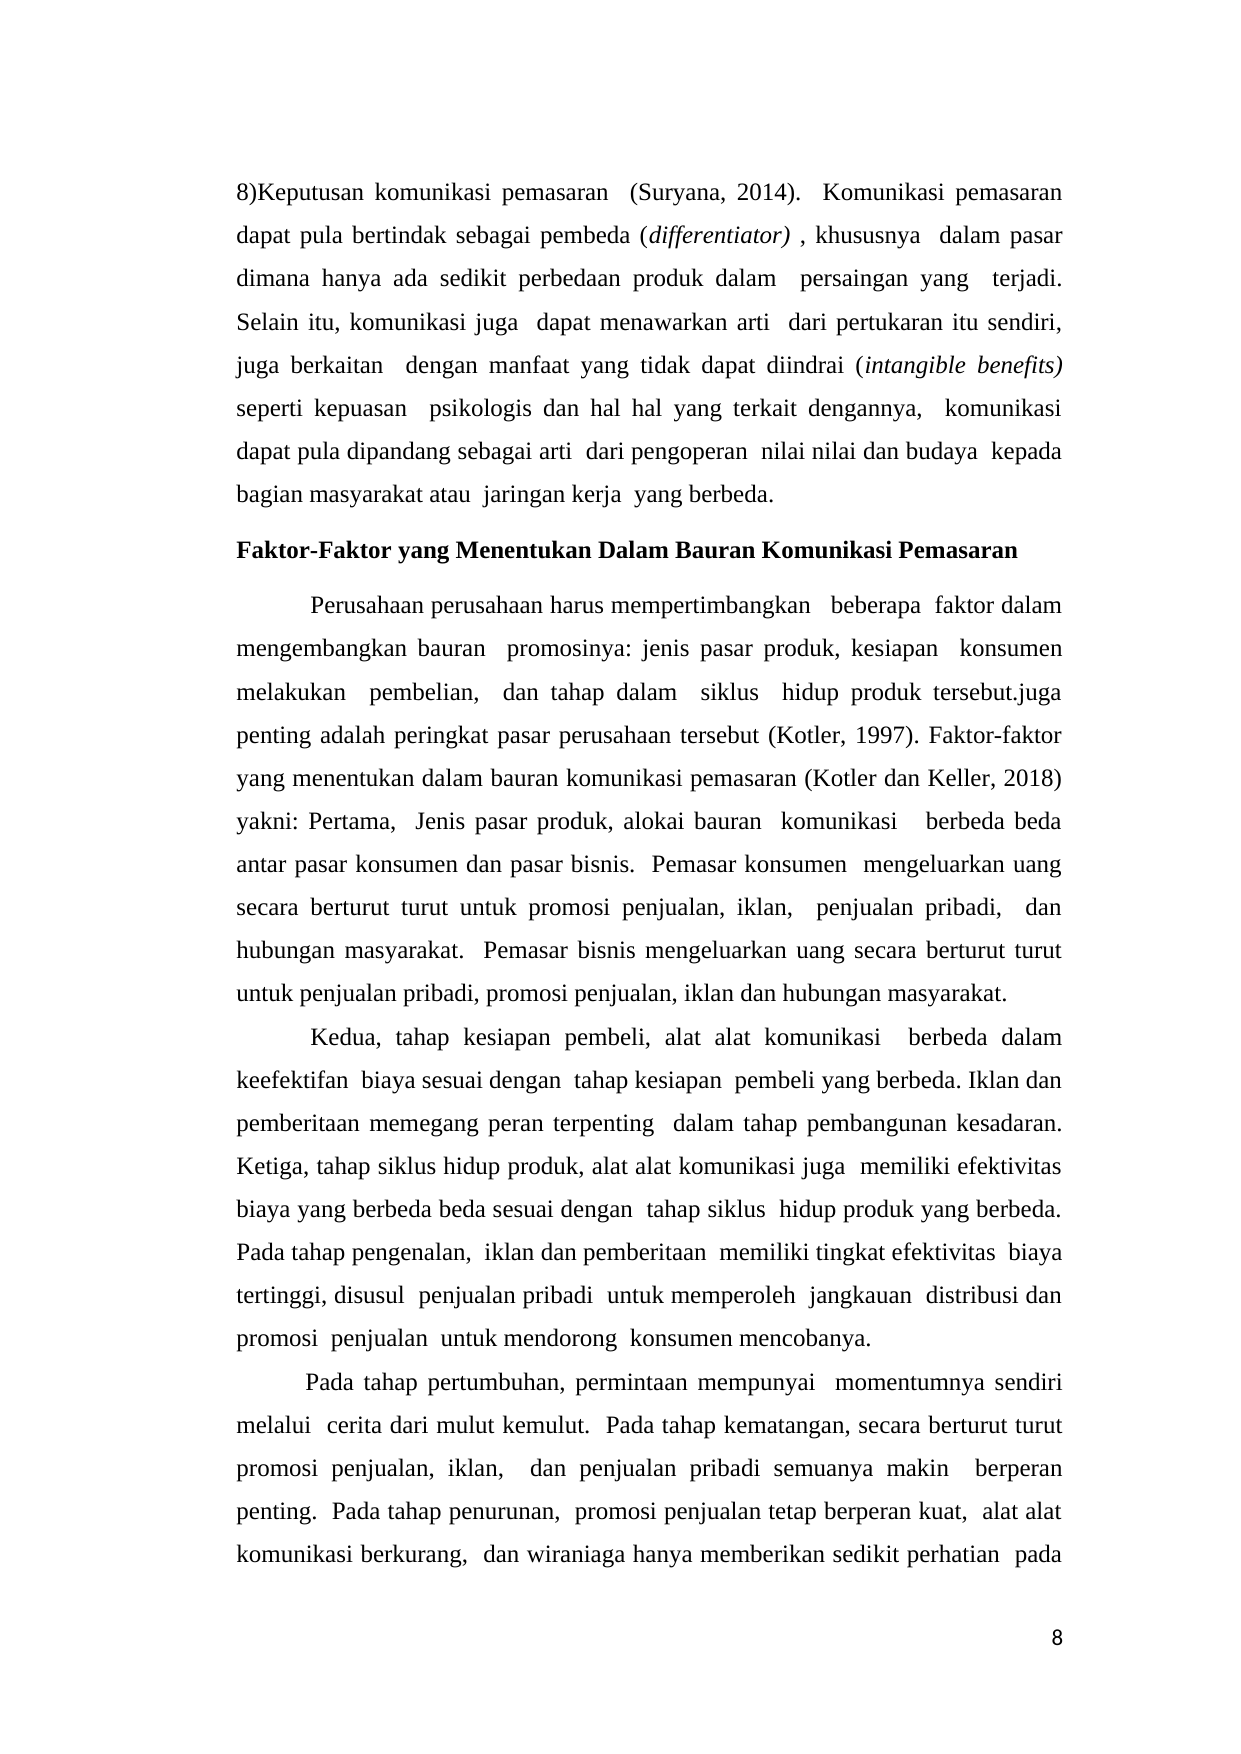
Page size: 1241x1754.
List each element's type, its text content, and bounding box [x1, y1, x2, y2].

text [236, 177, 1063, 508]
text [236, 1367, 1063, 1568]
text Faktor-Faktor yang Menentukan Dalam Bauran Komunikasi Pemasaran [236, 535, 1063, 563]
text Perusahaan perusahaan harus mempertimbangkan beberapa faktor dalam mengembangkan bauran promosinya: jenis pasar produk, kesiapan konsumen melakukan pembelian, dan tahap dalam siklus hidup produk tersebut.juga penting adalah peringkat pasar perusahaan tersebut (Kotler, 1997). Faktor-faktor yang menentukan dalam bauran komunikasi pemasaran (Kotler dan Keller, 2018) yakni: Pertama, Jenis pasar produk, alokai bauran komunikasi berbeda beda antar pasar konsumen dan pasar bisnis. Pemasar konsumen mengeluarkan uang secara berturut turut untuk promosi penjualan, iklan, penjualan pribadi, dan hubungan masyarakat. Pemasar bisnis mengeluarkan uang secara berturut turut untuk penjualan pribadi, promosi penjualan, iklan dan hubungan masyarakat. [236, 590, 1063, 1007]
text Kedua, tahap kesiapan pembeli, alat alat komunikasi berbeda dalam keefektifan biaya sesuai dengan tahap kesiapan pembeli yang berbeda. Iklan dan pemberitaan memegang peran terpenting dalam tahap pembangunan kesadaran. Ketiga, tahap siklus hidup produk, alat alat komunikasi juga memiliki efektivitas biaya yang berbeda beda sesuai dengan tahap siklus hidup produk yang berbeda. Pada tahap pengenalan, iklan dan pemberitaan memiliki tingkat efektivitas biaya tertinggi, disusul penjualan pribadi untuk memperoleh jangkauan distribusi dan promosi penjualan untuk mendorong konsumen mencobanya. [236, 1022, 1063, 1352]
